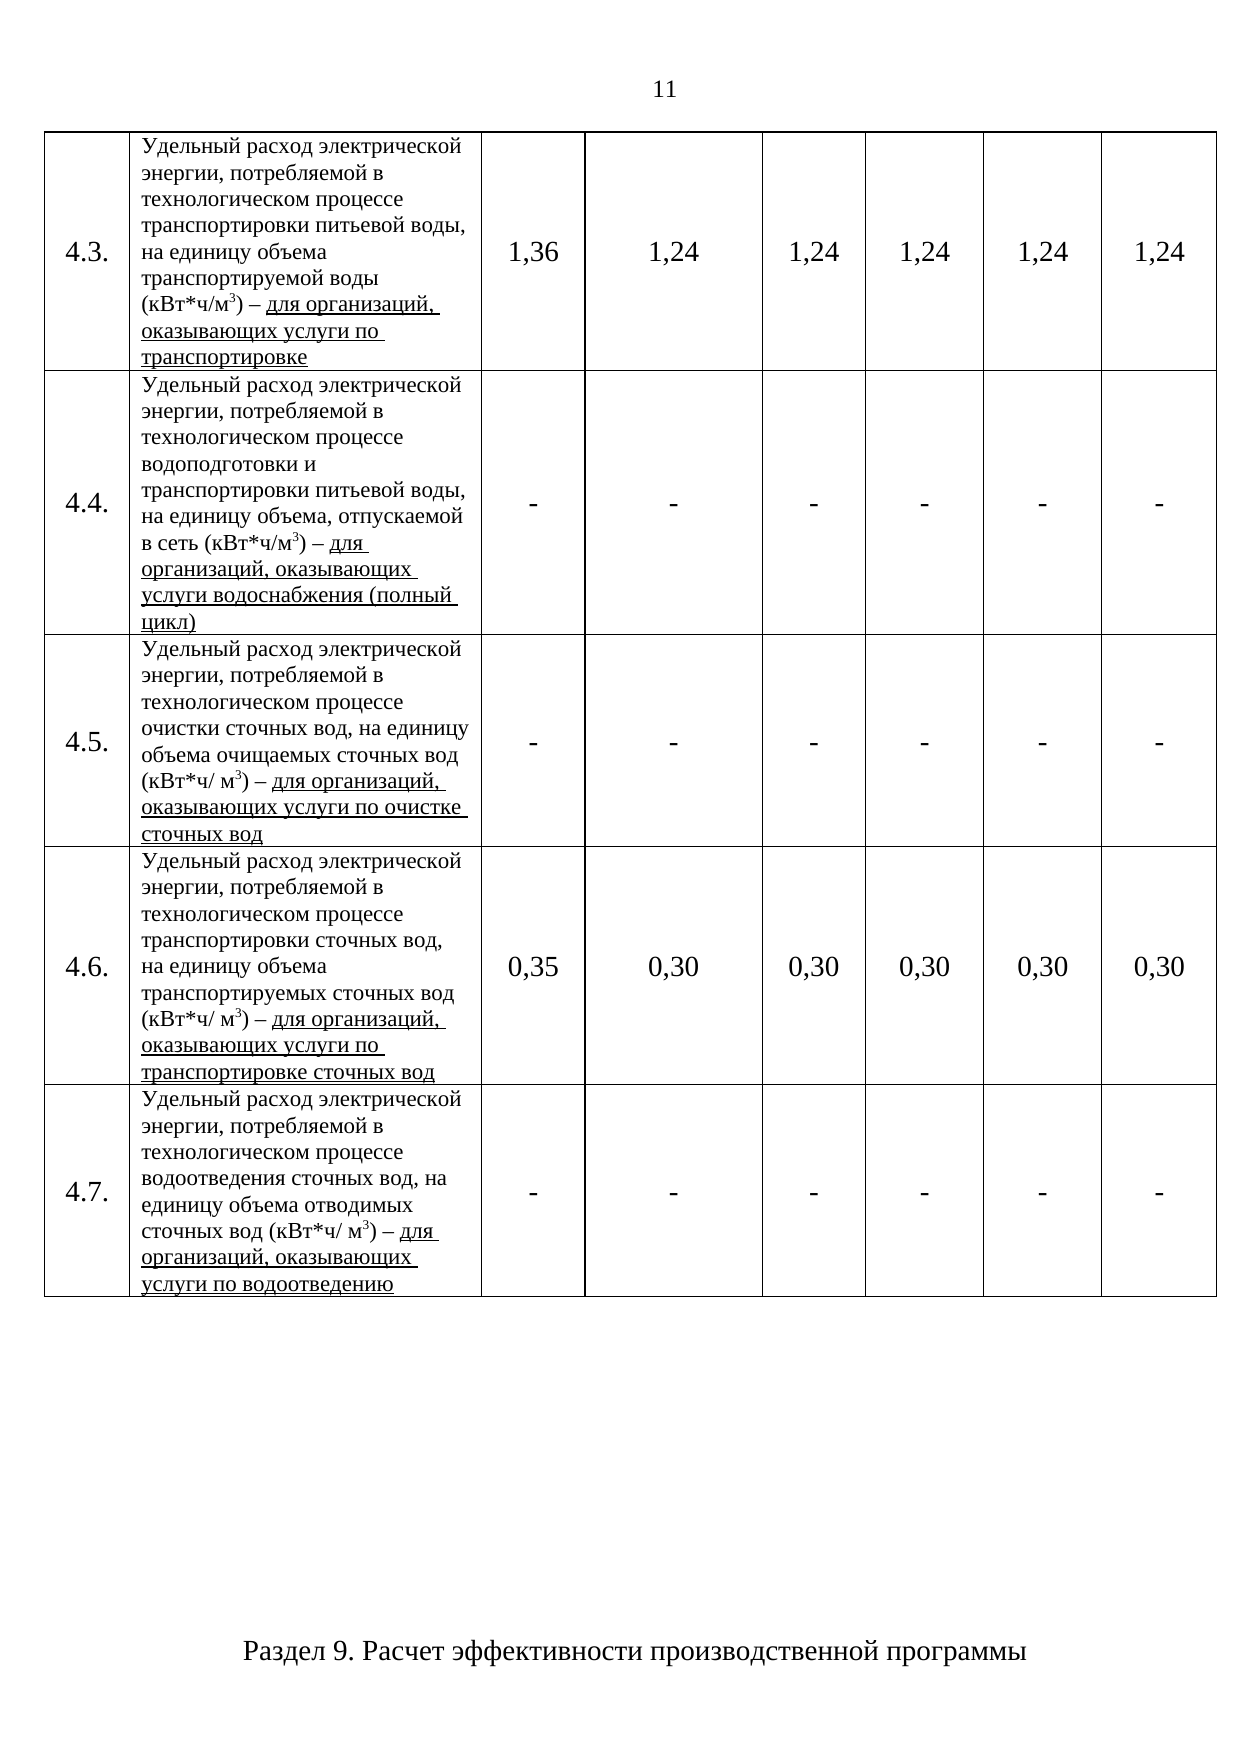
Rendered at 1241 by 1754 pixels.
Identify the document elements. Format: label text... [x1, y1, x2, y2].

table_cell Удельный расход электрической энергии, потребляемой в технологическом процессе очистки сточных вод, на единицу объема очищаемых сточных вод (кВт*ч/ м3) – для организаций, оказывающих услуги по очистке сточных вод [130, 635, 481, 846]
table_cell 1,24 [586, 133, 762, 369]
table_cell Удельный расход электрической энергии, потребляемой в технологическом процессе водоподготовки и транспортировки питьевой воды, на единицу объема, отпускаемой в сеть (кВт*ч/м3) – для организаций, оказывающих услуги водоснабжения (полный цикл) [130, 371, 481, 634]
table_cell Удельный расход электрической энергии, потребляемой в технологическом процессе транспортировки питьевой воды, на единицу объема транспортируемой воды (кВт*ч/м3) – для организаций, оказывающих услуги по транспортировке [130, 133, 481, 369]
table_cell - [984, 1085, 1101, 1296]
table_cell 4.5. [45, 635, 129, 846]
table_cell - [586, 1085, 762, 1296]
table_cell 4.6. [45, 847, 129, 1084]
table_cell - [586, 371, 762, 634]
table_cell 1,24 [866, 133, 983, 369]
table_cell Удельный расход электрической энергии, потребляемой в технологическом процессе транспортировки сточных вод, на единицу объема транспортируемых сточных вод (кВт*ч/ м3) – для организаций, оказывающих услуги по транспортировке сточных вод [130, 847, 481, 1084]
table_cell - [482, 1085, 584, 1296]
table_cell - [1102, 1085, 1216, 1296]
table_cell 1,24 [1102, 133, 1216, 369]
table_cell 0,30 [866, 847, 983, 1084]
table_cell 0,35 [482, 847, 584, 1084]
table_cell 4.7. [45, 1085, 129, 1296]
table_cell 0,30 [1102, 847, 1216, 1084]
table_cell - [482, 371, 584, 634]
table_cell - [482, 635, 584, 846]
table_cell 0,30 [763, 847, 865, 1084]
table_cell 1,24 [763, 133, 865, 369]
table_cell - [763, 371, 865, 634]
table_cell 1,24 [984, 133, 1101, 369]
table_cell - [1102, 371, 1216, 634]
table_cell - [1102, 635, 1216, 846]
table_cell - [984, 635, 1101, 846]
table_cell - [866, 1085, 983, 1296]
table_cell - [866, 635, 983, 846]
table_cell 0,30 [984, 847, 1101, 1084]
table_cell 0,30 [586, 847, 762, 1084]
table_cell - [763, 1085, 865, 1296]
table_cell 1,36 [482, 133, 584, 369]
table_cell - [586, 635, 762, 846]
table_cell 4.3. [45, 133, 129, 369]
text Раздел 9. Расчет эффективности производственной программы [118, 1633, 1152, 1666]
table_cell - [866, 371, 983, 634]
table_cell 4.4. [45, 371, 129, 634]
table_cell - [763, 635, 865, 846]
table_cell - [984, 371, 1101, 634]
table_cell Удельный расход электрической энергии, потребляемой в технологическом процессе водоотведения сточных вод, на единицу объема отводимых сточных вод (кВт*ч/ м3) – для организаций, оказывающих услуги по водоотведению [130, 1085, 481, 1296]
